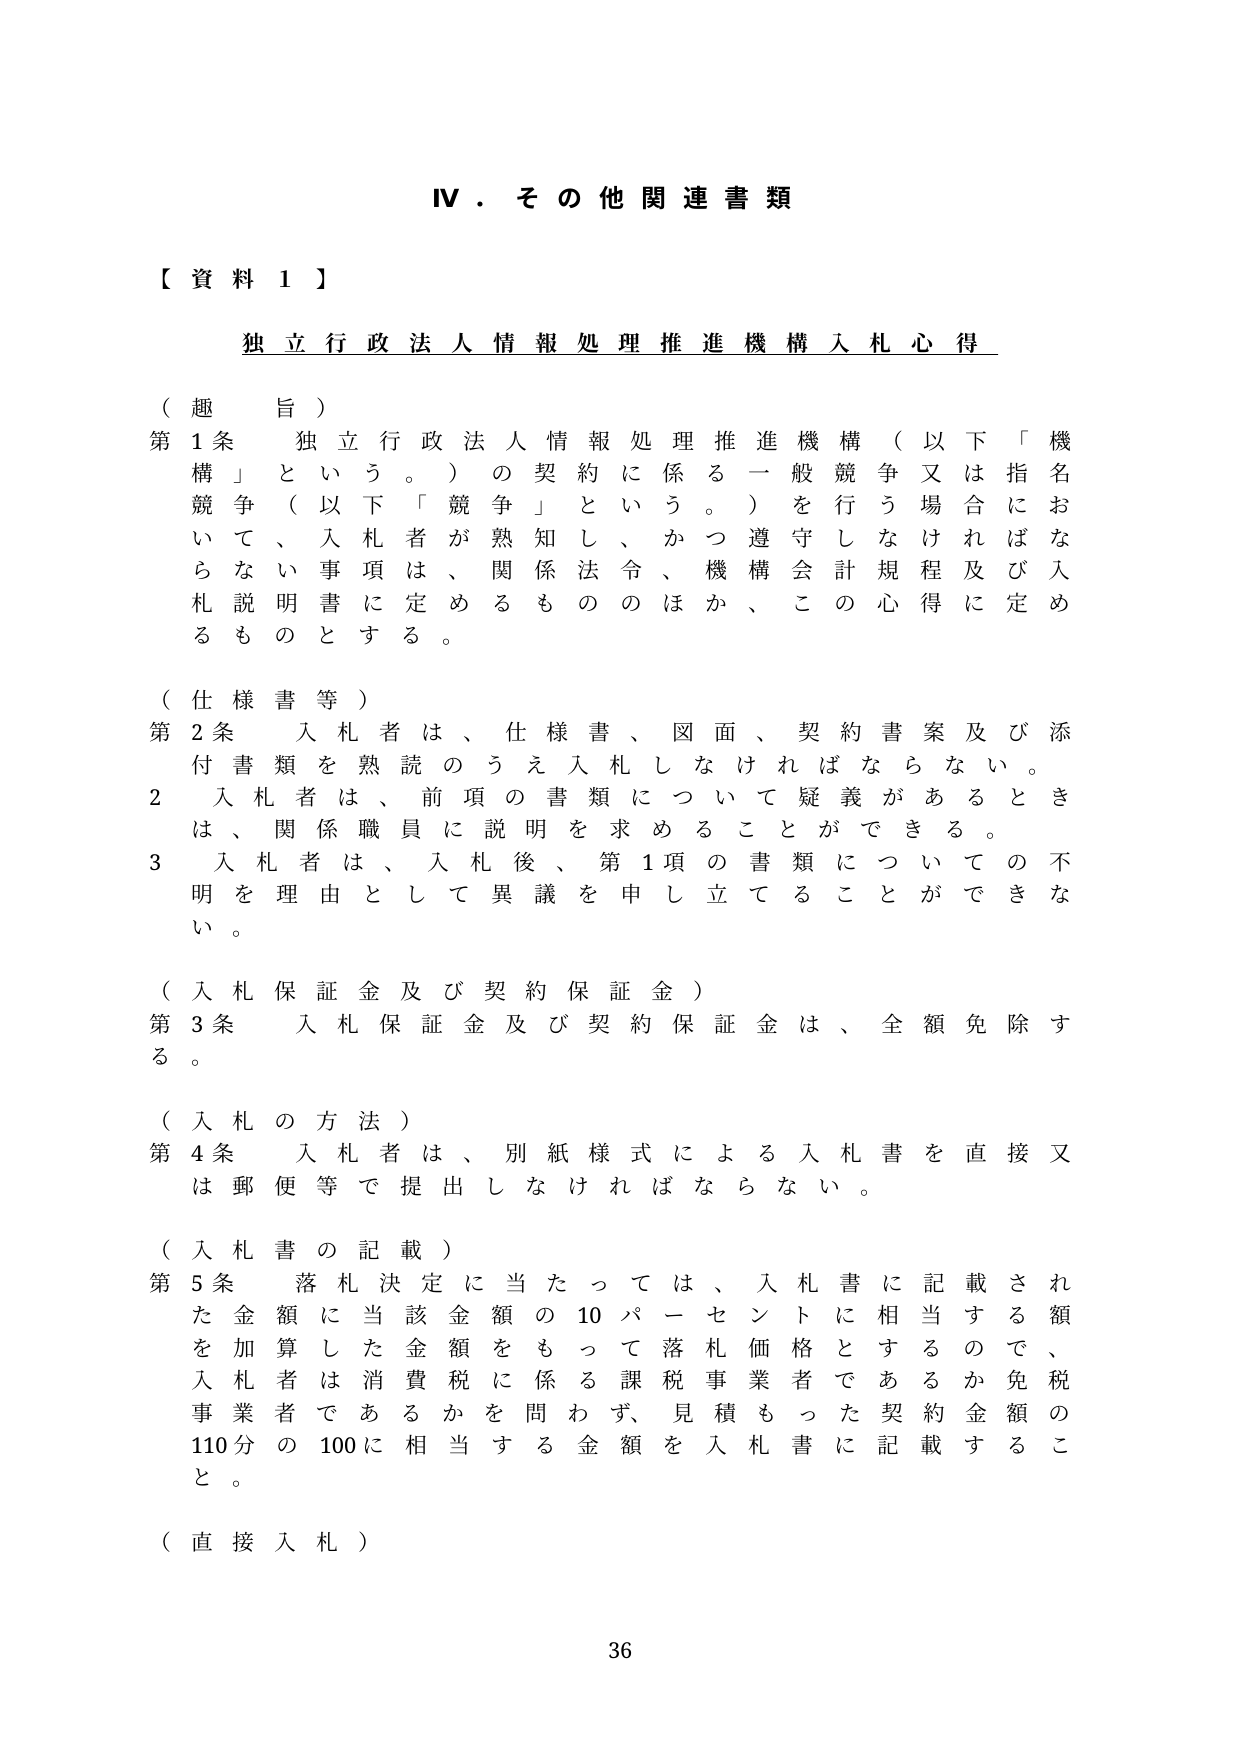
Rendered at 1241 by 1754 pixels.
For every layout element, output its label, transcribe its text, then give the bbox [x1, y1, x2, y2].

text （仕様書等） [149, 683, 1091, 715]
text （入札の方法） [149, 1104, 1091, 1136]
text 3 入札者は、入札後、第1項の書類についての不明を理由として異議を申し立てることができない。 [149, 844, 1091, 942]
text Ⅳ．その他関連書類 [149, 164, 1091, 229]
text 第2条 入札者は、仕様書、図面、契約書案及び添付書類を熟読のうえ入札しなければならない。 [149, 715, 1091, 780]
text 第4条 入札者は、別紙様式による入札書を直接又は郵便等で提出しなければならない。 [149, 1136, 1091, 1201]
text 第3条 入札保証金及び契約保証金は、全額免除する。 [149, 1007, 1091, 1071]
text （趣 旨） [149, 391, 1091, 423]
text 独立行政法人情報処理推進機構入札心得 [149, 326, 1091, 359]
text 第1条 独立行政法人情報処理推進機構（以下「機構」という。）の契約に係る一般競争又は指名競争（以下「競争」という。）を行う場合において、入札者が熟知し、かつ遵守しなければならない事項は、関係法令、機構会計規程及び入札説明書に定めるもののほか、この心得に定めるものとする。 [149, 423, 1091, 650]
text （直接入札） [149, 1525, 1091, 1557]
text 第5条 落札決定に当たっては、入札書に記載された金額に当該金額の10パーセントに相当する額を加算した金額をもって落札価格とするので、入札者は消費税に係る課税事業者であるか免税事業者であるかを問わず、見積もった契約金額の110分の100に相当する金額を入札書に記載すること。 [149, 1266, 1091, 1492]
text 【資料１】 [149, 261, 1091, 294]
text （入札保証金及び契約保証金） [149, 974, 1091, 1007]
text 2 入札者は、前項の書類について疑義があるときは、関係職員に説明を求めることができる。 [149, 780, 1091, 844]
text （入札書の記載） [149, 1233, 1091, 1266]
